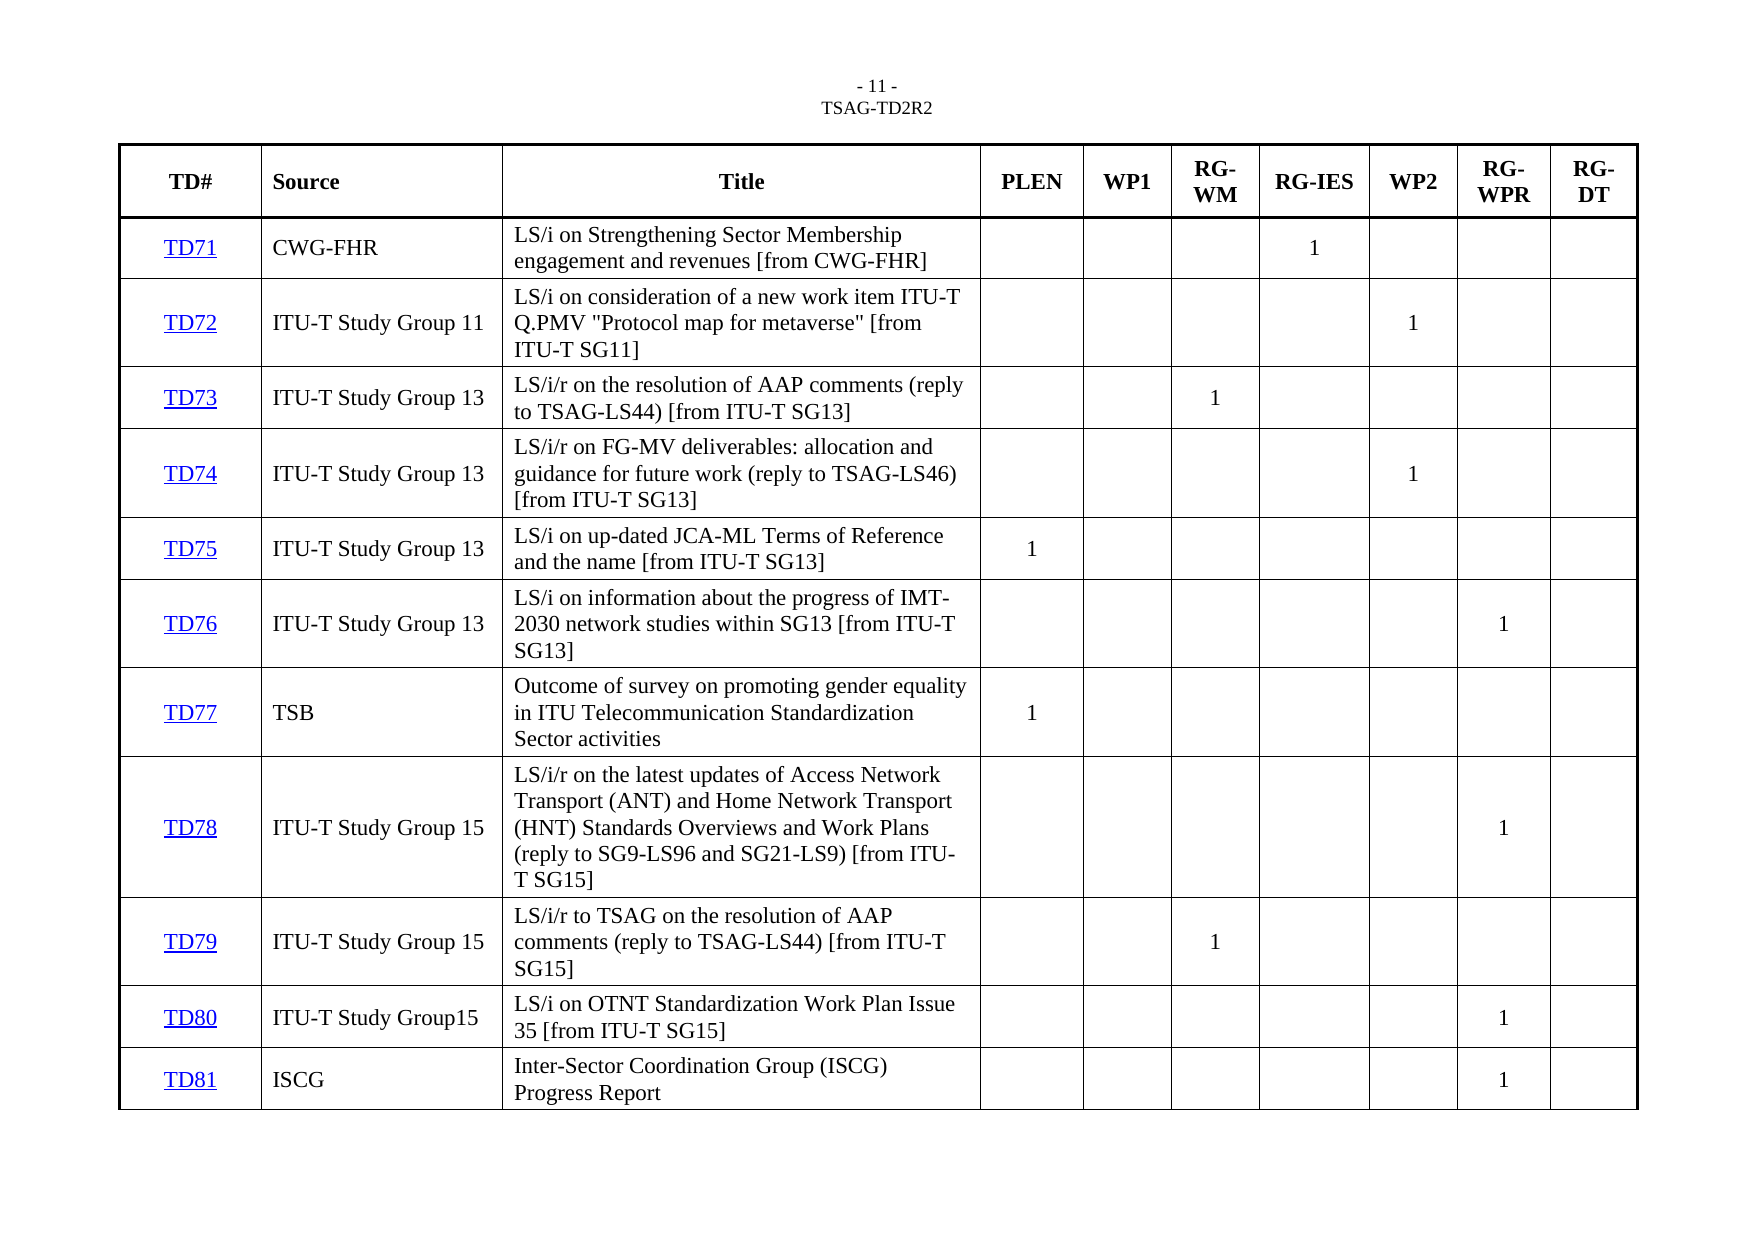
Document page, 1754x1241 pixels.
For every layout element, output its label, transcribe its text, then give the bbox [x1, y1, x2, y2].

table_cell [1458, 518, 1550, 579]
table_cell [1084, 279, 1171, 366]
table_cell 1 [1370, 279, 1457, 366]
table_cell [1172, 986, 1259, 1047]
table_cell [1172, 757, 1259, 897]
table_cell 1 [1458, 986, 1550, 1047]
table_header Title [503, 146, 980, 216]
table_cell TD72 [121, 279, 261, 366]
table_cell ITU-T Study Group 13 [262, 518, 502, 579]
table_cell [1551, 219, 1636, 278]
table_cell [1551, 580, 1636, 667]
table_cell [1370, 518, 1457, 579]
table_cell [1260, 1048, 1369, 1109]
table_cell TD77 [121, 668, 261, 756]
table_cell [1260, 898, 1369, 985]
table_cell [1551, 367, 1636, 428]
table_cell TD73 [121, 367, 261, 428]
table_cell CWG-FHR [262, 219, 502, 278]
table_cell [1458, 279, 1550, 366]
table_cell 1 [981, 518, 1083, 579]
table_cell Inter-Sector Coordination Group (ISCG) Progress Report [503, 1048, 980, 1109]
table_cell [1260, 429, 1369, 517]
table_cell ITU-T Study Group 11 [262, 279, 502, 366]
table_cell 1 [1172, 367, 1259, 428]
table_cell TD81 [121, 1048, 261, 1109]
table_cell TD75 [121, 518, 261, 579]
table_cell TD71 [121, 219, 261, 278]
table_cell [1370, 1048, 1457, 1109]
table_cell TD76 [121, 580, 261, 667]
table_cell [981, 367, 1083, 428]
table_cell [1084, 367, 1171, 428]
table_cell [1084, 1048, 1171, 1109]
table_cell 1 [1458, 757, 1550, 897]
table_cell [1084, 518, 1171, 579]
table_cell [1172, 219, 1259, 278]
table_cell [1084, 429, 1171, 517]
table_header RG-WM [1172, 146, 1259, 216]
table_cell [981, 757, 1083, 897]
table_cell [1370, 986, 1457, 1047]
table_cell [1172, 668, 1259, 756]
table_cell [981, 279, 1083, 366]
table_cell 1 [1260, 219, 1369, 278]
table_cell [1260, 279, 1369, 366]
table_header Source [262, 146, 502, 216]
table_cell 1 [1370, 429, 1457, 517]
table_cell TD74 [121, 429, 261, 517]
table_cell [1172, 429, 1259, 517]
table_cell [981, 429, 1083, 517]
table_cell ISCG [262, 1048, 502, 1109]
table_cell ITU-T Study Group15 [262, 986, 502, 1047]
table_cell LS/i on up-dated JCA-ML Terms of Reference and the name [from ITU-T SG13] [503, 518, 980, 579]
table_cell [1260, 580, 1369, 667]
table_cell [1084, 219, 1171, 278]
table_cell LS/i/r on FG-MV deliverables: allocation and guidance for future work (reply to TSAG-LS46) [from ITU-T SG13] [503, 429, 980, 517]
table_cell LS/i on Strengthening Sector Membership engagement and revenues [from CWG-FHR] [503, 219, 980, 278]
table_cell LS/i/r on the latest updates of Access Network Transport (ANT) and Home Network Transport (HNT) Standards Overviews and Work Plans (reply to SG9-LS96 and SG21-LS9) [from ITU-T SG15] [503, 757, 980, 897]
table_cell [1551, 1048, 1636, 1109]
table_cell TD78 [121, 757, 261, 897]
table_cell [1172, 580, 1259, 667]
table_cell [1084, 668, 1171, 756]
table_cell [1551, 757, 1636, 897]
table_cell [1084, 898, 1171, 985]
table_header PLEN [981, 146, 1083, 216]
table_cell [1084, 580, 1171, 667]
table_cell ITU-T Study Group 13 [262, 580, 502, 667]
table_cell [1370, 367, 1457, 428]
table_cell [1551, 518, 1636, 579]
table_cell ITU-T Study Group 13 [262, 367, 502, 428]
table_cell TD80 [121, 986, 261, 1047]
table_cell LS/i on information about the progress of IMT-2030 network studies within SG13 [from ITU-T SG13] [503, 580, 980, 667]
table_cell [1458, 898, 1550, 985]
table_cell [981, 898, 1083, 985]
table_header RG-DT [1551, 146, 1636, 216]
table_cell [1260, 367, 1369, 428]
table_cell [1260, 986, 1369, 1047]
table_cell [1260, 668, 1369, 756]
table_cell [1370, 668, 1457, 756]
table_header WP1 [1084, 146, 1171, 216]
table_cell 1 [1458, 580, 1550, 667]
table_cell [1551, 898, 1636, 985]
table_cell [1172, 279, 1259, 366]
table_cell [1172, 518, 1259, 579]
table_cell [1260, 757, 1369, 897]
table_cell Outcome of survey on promoting gender equality in ITU Telecommunication Standardization Sector activities [503, 668, 980, 756]
table_cell TD79 [121, 898, 261, 985]
table_cell [1084, 757, 1171, 897]
table_cell [981, 1048, 1083, 1109]
table_cell 1 [1458, 1048, 1550, 1109]
table_cell [1551, 279, 1636, 366]
table_header WP2 [1370, 146, 1457, 216]
table_cell [1370, 219, 1457, 278]
table_cell ITU-T Study Group 13 [262, 429, 502, 517]
table_cell [1084, 986, 1171, 1047]
table_cell [1172, 1048, 1259, 1109]
table_cell [981, 580, 1083, 667]
table_cell LS/i/r to TSAG on the resolution of AAP comments (reply to TSAG-LS44) [from ITU-T SG15] [503, 898, 980, 985]
table_cell [1458, 668, 1550, 756]
table_cell [1551, 429, 1636, 517]
table_cell LS/i on consideration of a new work item ITU-T Q.PMV "Protocol map for metaverse" [from ITU-T SG11] [503, 279, 980, 366]
table_cell LS/i/r on the resolution of AAP comments (reply to TSAG-LS44) [from ITU-T SG13] [503, 367, 980, 428]
table_cell TSB [262, 668, 502, 756]
table_cell [1458, 367, 1550, 428]
table_cell 1 [981, 668, 1083, 756]
table_header RG-WPR [1458, 146, 1550, 216]
table_cell ITU-T Study Group 15 [262, 898, 502, 985]
table_cell [1370, 898, 1457, 985]
table_header RG-IES [1260, 146, 1369, 216]
table_header TD# [121, 146, 261, 216]
table_cell [1458, 219, 1550, 278]
table_cell 1 [1172, 898, 1259, 985]
table_cell [981, 219, 1083, 278]
table_cell ITU-T Study Group 15 [262, 757, 502, 897]
table_cell [1370, 580, 1457, 667]
table_cell [1551, 668, 1636, 756]
table_cell [1458, 429, 1550, 517]
table_cell [1370, 757, 1457, 897]
table_cell [1260, 518, 1369, 579]
table_cell [1551, 986, 1636, 1047]
table_cell LS/i on OTNT Standardization Work Plan Issue 35 [from ITU-T SG15] [503, 986, 980, 1047]
table_cell [981, 986, 1083, 1047]
